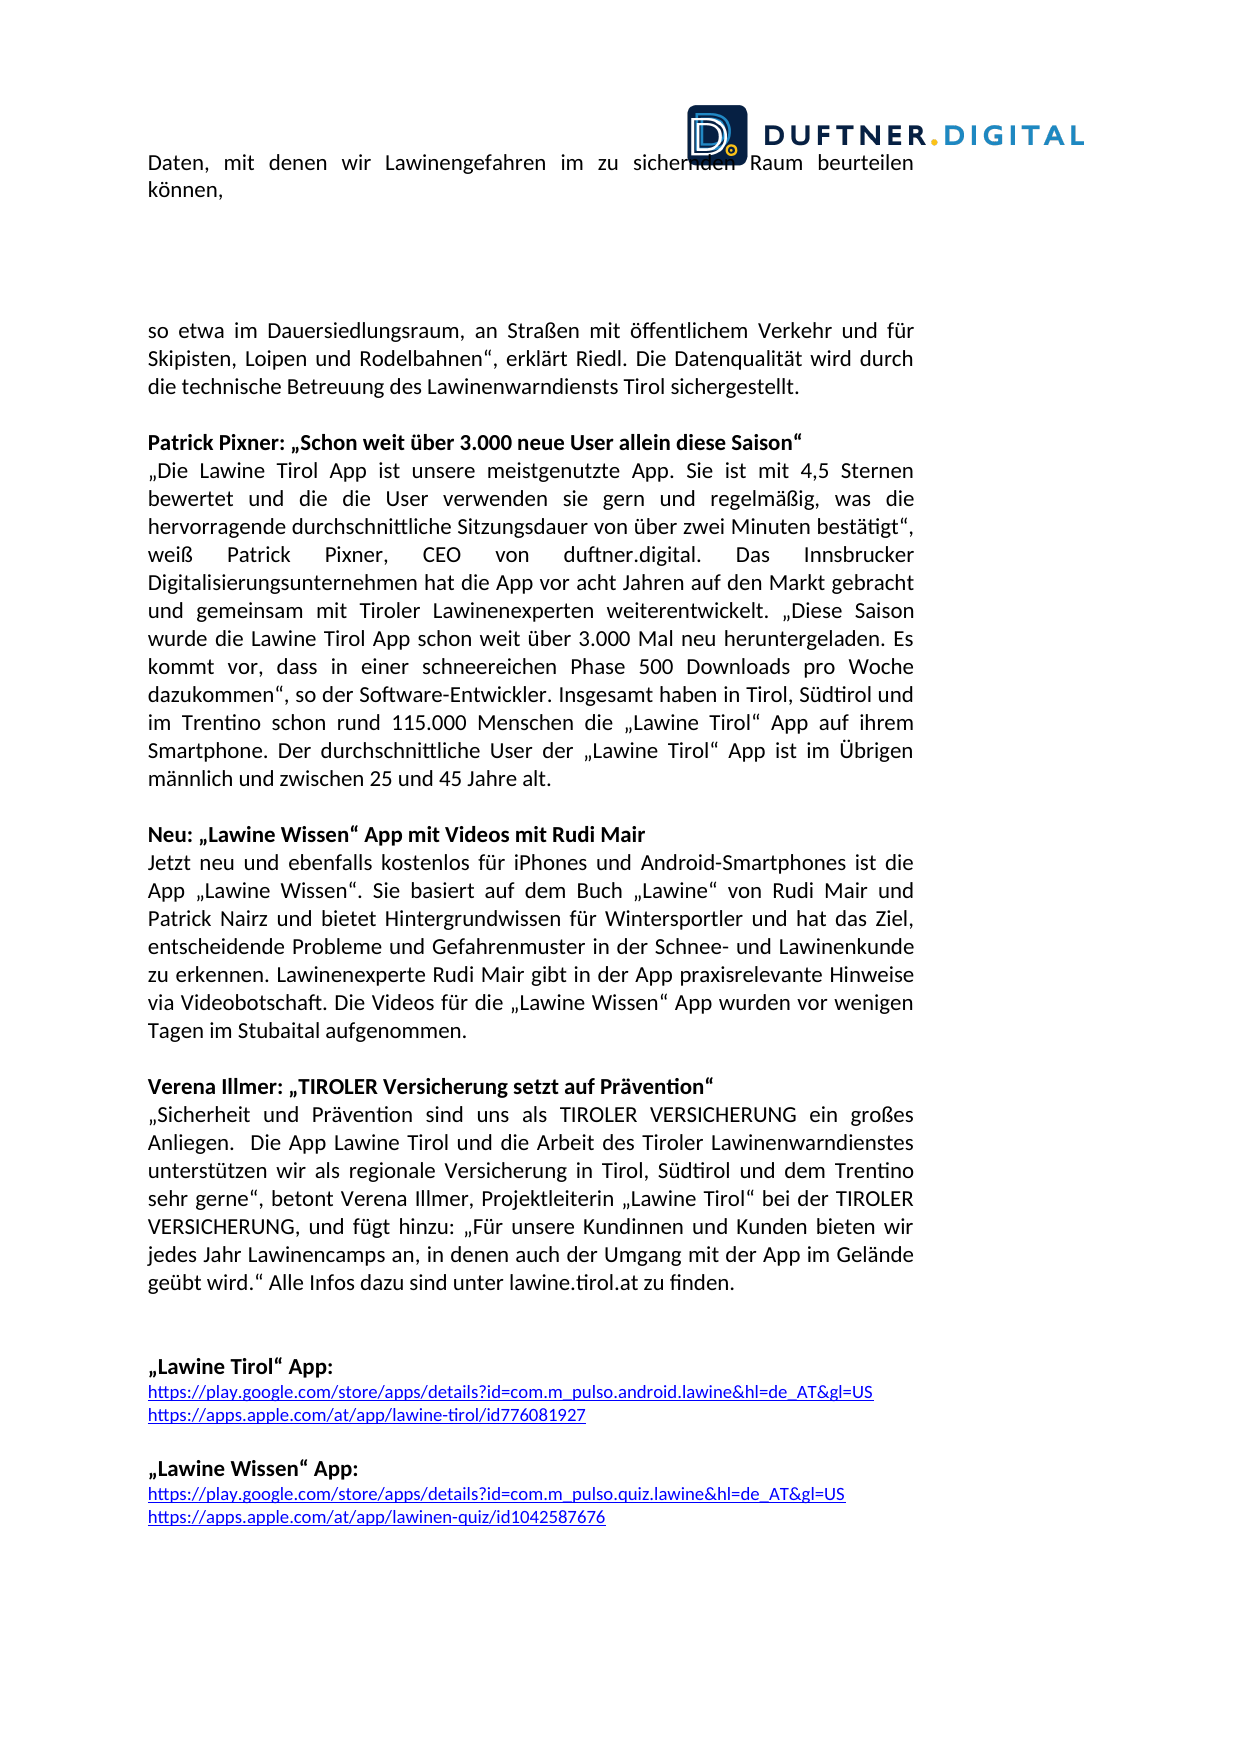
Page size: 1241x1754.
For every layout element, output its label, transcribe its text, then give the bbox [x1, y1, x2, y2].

text „Lawine Wissen“ App: [148, 1454, 915, 1482]
text Verena Illmer: „TIROLER Versicherung setzt auf Prävention“ [148, 1072, 915, 1100]
text „Sicherheit und Prävention sind uns als TIROLER VERSICHERUNG ein großes Anliegen. Die App Lawine Tirol und die Arbeit des Tiroler Lawinenwarndienstes unterstützen wir als regionale Versicherung in Tirol, Südtirol und dem Trentino sehr gerne“, betont Verena Illmer, Projektleiterin „Lawine Tirol“ bei der TIROLER VERSICHERUNG, und fügt hinzu: „Für unsere Kundinnen und Kunden bieten wir jedes Jahr Lawinencamps an, in denen auch der Umgang mit der App im Gelände geübt wird.“ Alle Infos dazu sind unter lawine.tirol.at zu finden. [148, 1100, 915, 1296]
text so etwa im Dauersiedlungsraum, an Straßen mit öffentlichem Verkehr und für Skipisten, Loipen und Rodelbahnen“, erklärt Riedl. Die Datenqualität wird durch die technische Betreuung des Lawinenwarndiensts Tirol sichergestellt. [148, 316, 915, 400]
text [148, 148, 915, 204]
text https://play.google.com/store/apps/details?id=com.m_pulso.quiz.lawine&hl=de_AT&gl=US [148, 1482, 915, 1505]
picture [678, 57, 1093, 213]
text https://apps.apple.com/at/app/lawinen-quiz/id1042587676 [148, 1505, 915, 1528]
text https://apps.apple.com/at/app/lawine-tirol/id776081927 [148, 1403, 915, 1426]
text Patrick Pixner: „Schon weit über 3.000 neue User allein diese Saison“ [148, 428, 915, 456]
text „Lawine Tirol“ App: [148, 1352, 915, 1381]
text https://play.google.com/store/apps/details?id=com.m_pulso.android.lawine&hl=de_AT&gl=US [148, 1381, 915, 1403]
text „Die Lawine Tirol App ist unsere meistgenutzte App. Sie ist mit 4,5 Sternen bewertet und die die User verwenden sie gern und regelmäßig, was die hervorragende durchschnittliche Sitzungsdauer von über zwei Minuten bestätigt“, weiß Patrick Pixner, CEO von duftner.digital. Das Innsbrucker Digitalisierungsunternehmen hat die App vor acht Jahren auf den Markt gebracht und gemeinsam mit Tiroler Lawinenexperten weiterentwickelt. „Diese Saison wurde die Lawine Tirol App schon weit über 3.000 Mal neu heruntergeladen. Es kommt vor, dass in einer schneereichen Phase 500 Downloads pro Woche dazukommen“, so der Software-Entwickler. Insgesamt haben in Tirol, Südtirol und im Trentino schon rund 115.000 Menschen die „Lawine Tirol“ App auf ihrem Smartphone. Der durchschnittliche User der „Lawine Tirol“ App ist im Übrigen männlich und zwischen 25 und 45 Jahre alt. [148, 456, 915, 792]
text Neu: „Lawine Wissen“ App mit Videos mit Rudi Mair [148, 820, 915, 848]
text Jetzt neu und ebenfalls kostenlos für iPhones und Android-Smartphones ist die App „Lawine Wissen“. Sie basiert auf dem Buch „Lawine“ von Rudi Mair und Patrick Nairz und bietet Hintergrundwissen für Wintersportler und hat das Ziel, entscheidende Probleme und Gefahrenmuster in der Schnee- und Lawinenkunde zu erkennen. Lawinenexperte Rudi Mair gibt in der App praxisrelevante Hinweise via Videobotschaft. Die Videos für die „Lawine Wissen“ App wurden vor wenigen Tagen im Stubaital aufgenommen. [148, 848, 915, 1044]
